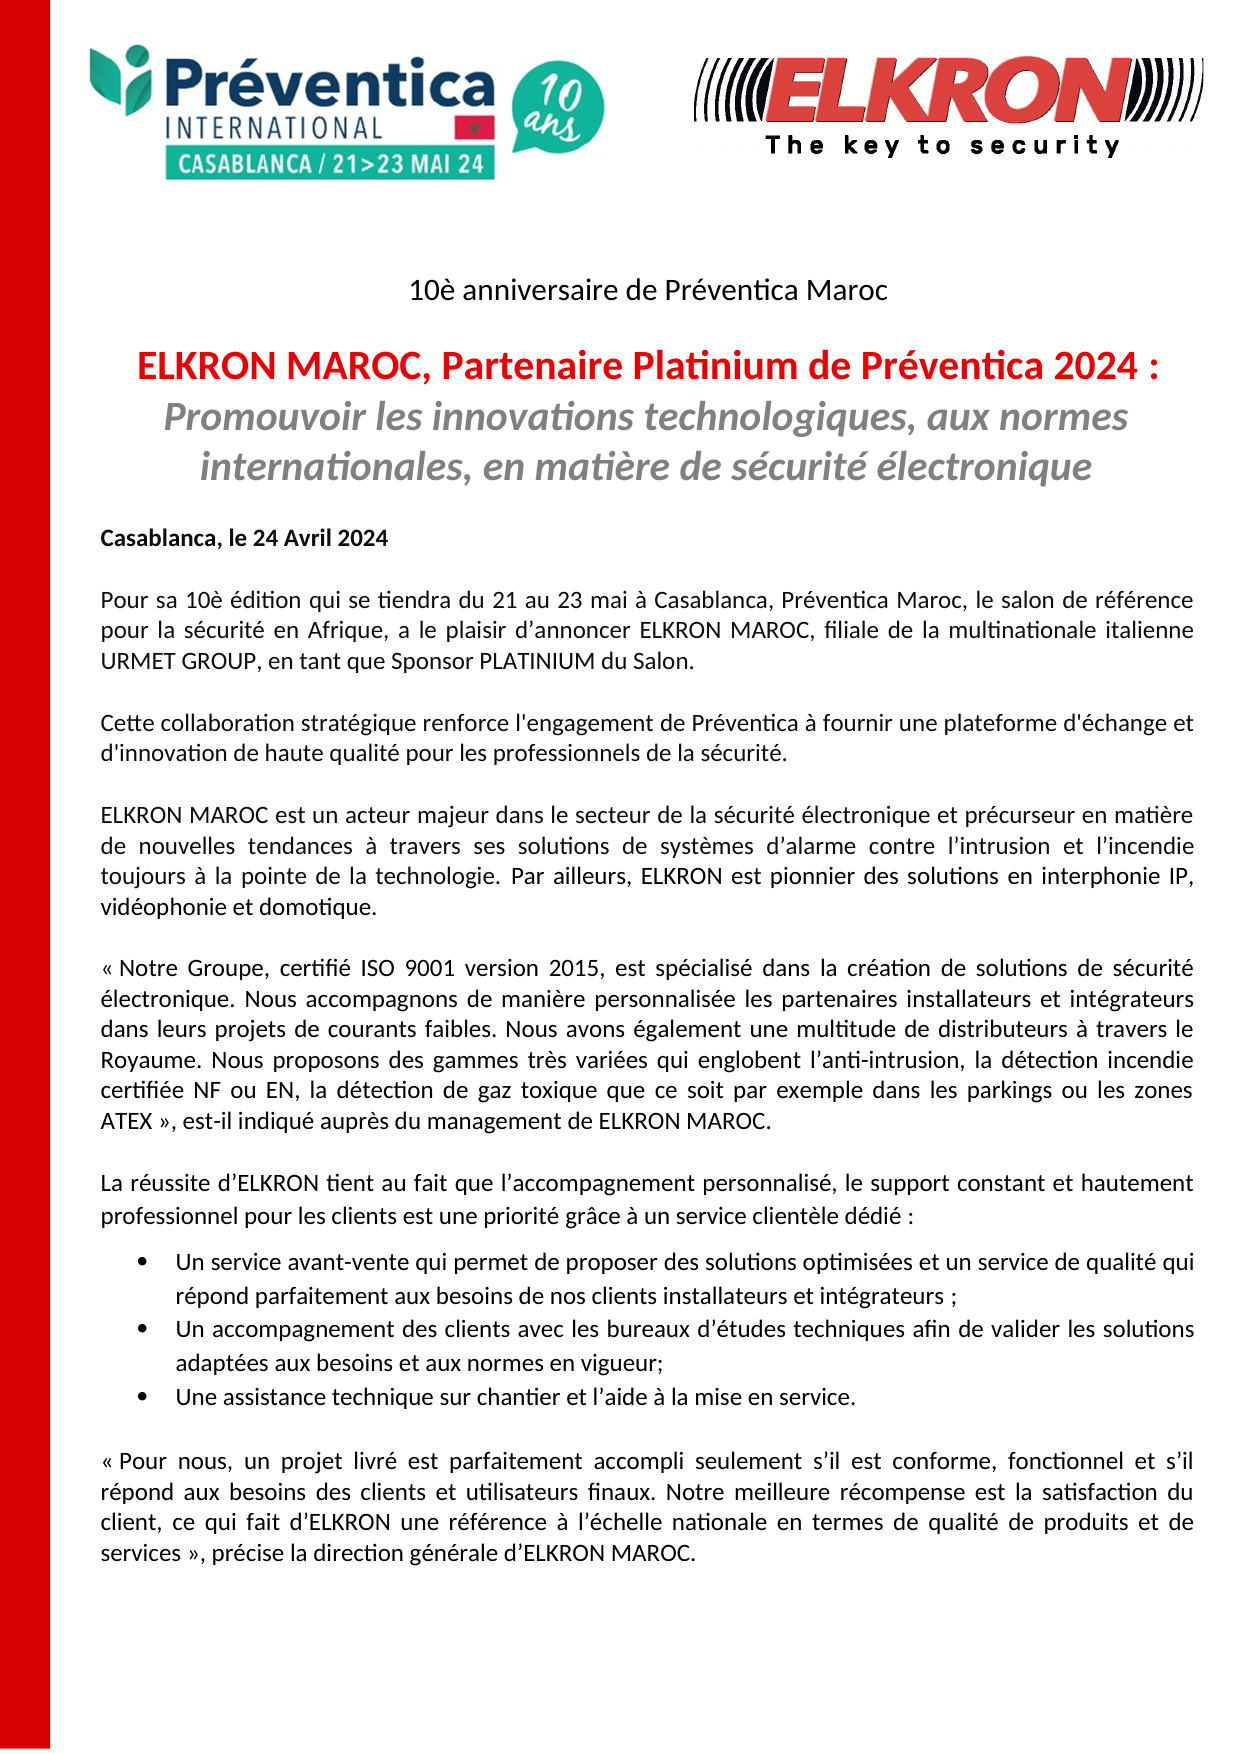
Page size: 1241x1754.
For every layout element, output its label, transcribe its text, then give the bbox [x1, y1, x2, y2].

text ELKRON MAROC, Partenaire Platinium de Préventica 2024 : [100, 339, 1196, 389]
list Un service avant-vente qui permet de proposer des solutions optimisées et un service de qualité qui répond parfaitement aux besoins de nos clients installateurs et intégrateurs ; [138, 1247, 1196, 1311]
text La réussite d’ELKRON tient au fait que l’accompagnement personnalisé, le support constant et hautement professionnel pour les clients est une priorité grâce à un service clientèle dédié : [100, 1167, 1196, 1231]
list Un accompagnement des clients avec les bureaux d’études techniques afin de valider les solutions adaptées aux besoins et aux normes en vigueur; [138, 1314, 1196, 1378]
text « Pour nous, un projet livré est parfaitement accompli seulement s’il est conforme, fonctionnel et s’il répond aux besoins des clients et utilisateurs finaux. Notre meilleure récompense est la satisfaction du client, ce qui fait d’ELKRON une référence à l’échelle nationale en termes de qualité de produits et de services », précise la direction générale d’ELKRON MAROC. [100, 1446, 1196, 1568]
text Cette collaboration stratégique renforce l'engagement de Préventica à fournir une plateforme d'échange et d'innovation de haute qualité pour les professionnels de la sécurité. [100, 707, 1196, 768]
picture [694, 56, 1204, 158]
text ELKRON MAROC est un acteur majeur dans le secteur de la sécurité électronique et précurseur en matière de nouvelles tendances à travers ses solutions de systèmes d’alarme contre l’intrusion et l’incendie toujours à la pointe de la technologie. Par ailleurs, ELKRON est pionnier des solutions en interphonie IP, vidéophonie et domotique. [100, 799, 1196, 921]
picture [55, 16, 609, 207]
text « Notre Groupe, certifié ISO 9001 version 2015, est spécialisé dans la création de solutions de sécurité électronique. Nous accompagnons de manière personnalisée les partenaires installateurs et intégrateurs dans leurs projets de courants faibles. Nous avons également une multitude de distributeurs à travers le Royaume. Nous proposons des gammes très variées qui englobent l’anti-intrusion, la détection incendie certifiée NF ou EN, la détection de gaz toxique que ce soit par exemple dans les parkings ou les zones ATEX », est-il indiqué auprès du management de ELKRON MAROC. [100, 953, 1196, 1136]
list Une assistance technique sur chantier et l’aide à la mise en service. [138, 1381, 1196, 1411]
text Casablanca, le 24 Avril 2024 [100, 522, 1196, 553]
text Promouvoir les innovations technologiques, aux normes internationales, en matière de sécurité électronique [100, 389, 1196, 491]
text Pour sa 10è édition qui se tiendra du 21 au 23 mai à Casablanca, Préventica Maroc, le salon de référence pour la sécurité en Afrique, a le plaisir d’annoncer ELKRON MAROC, filiale de la multinationale italienne URMET GROUP, en tant que Sponsor PLATINIUM du Salon. [100, 584, 1196, 676]
text 10è anniversaire de Préventica Maroc [100, 270, 1196, 308]
